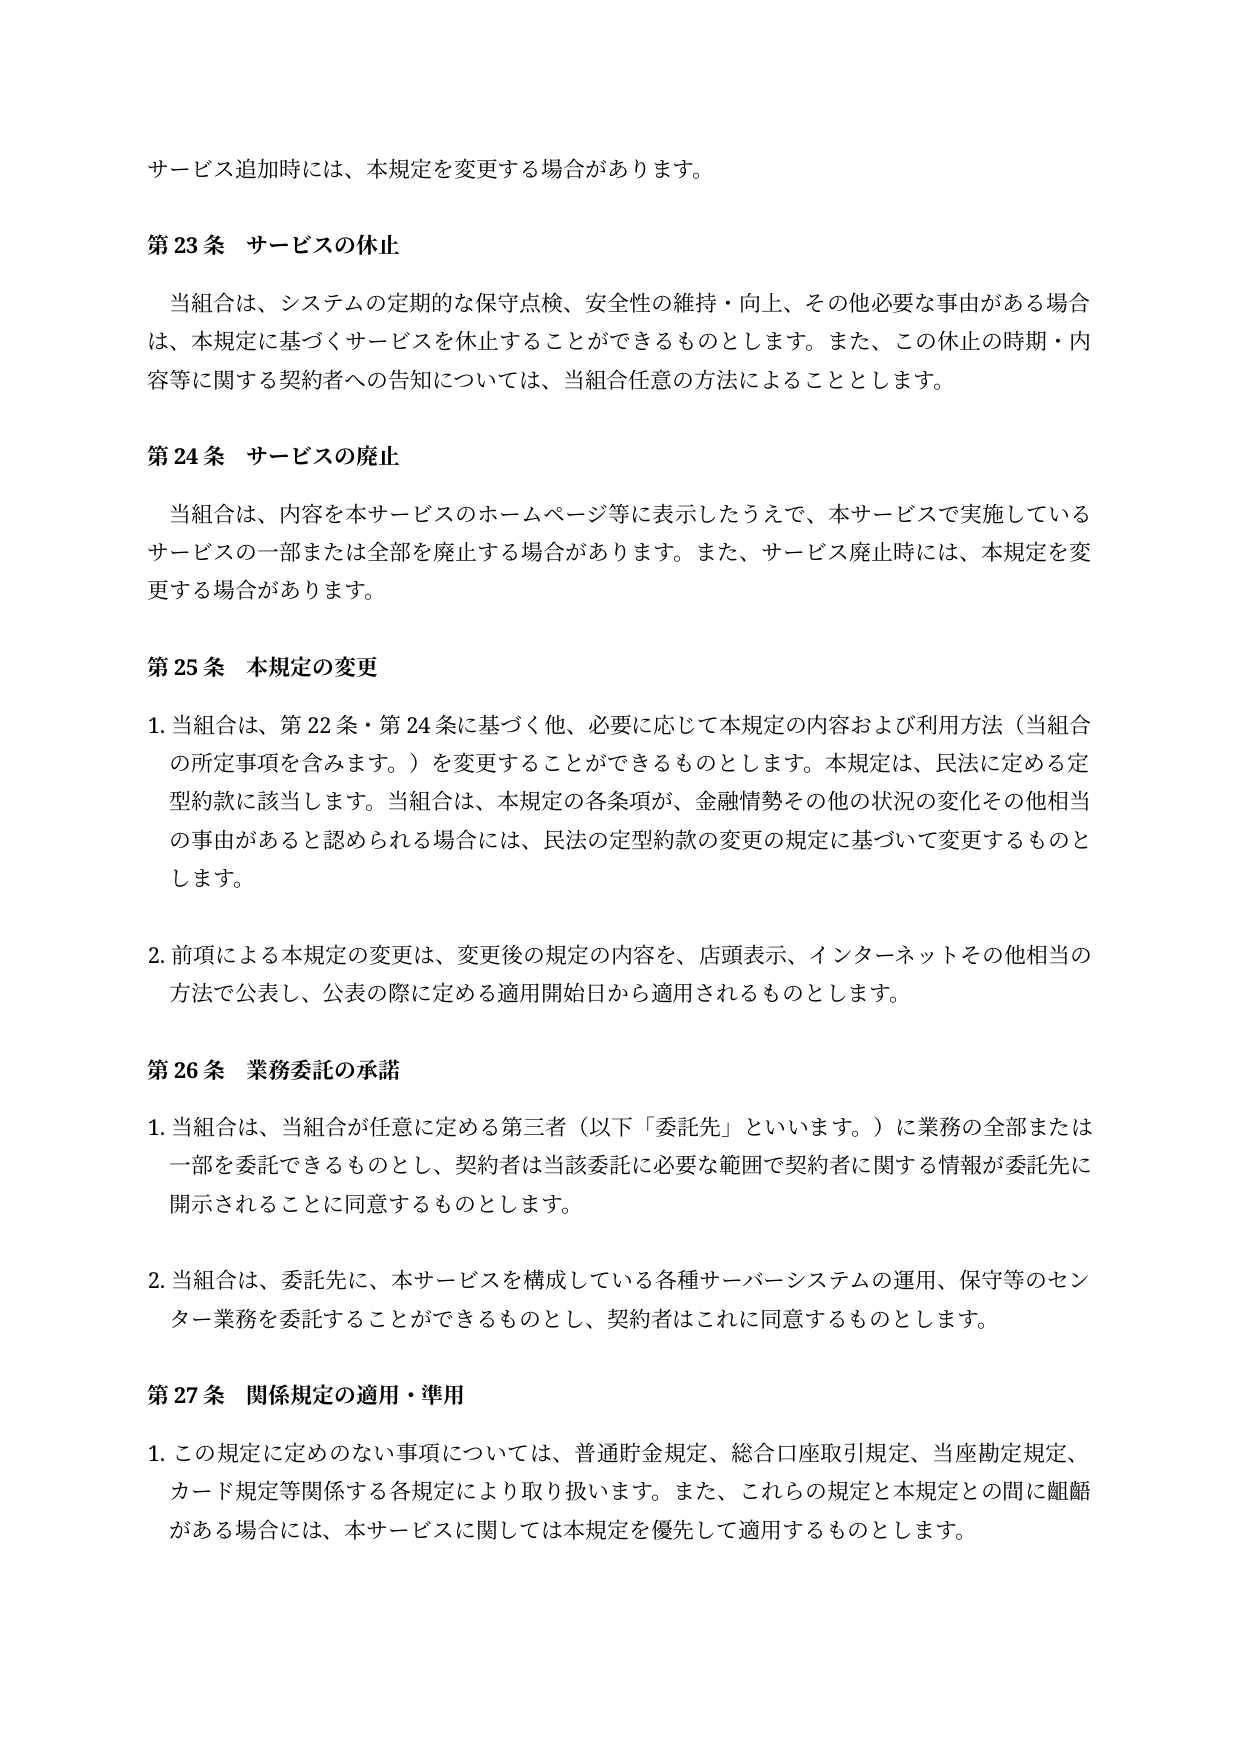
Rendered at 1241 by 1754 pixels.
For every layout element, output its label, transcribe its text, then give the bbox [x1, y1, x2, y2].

text 1. 当組合は、第22条・第24条に基づく他、必要に応じて本規定の内容および利用方法（当組合の所定事項を含みます。）を変更することができるものとします。本規定は、民法に定める定型約款に該当します。当組合は、本規定の各条項が、金融情勢その他の状況の変化その他相当の事由があると認められる場合には、民法の定型約款の変更の規定に基づいて変更するものとします。 [148, 704, 1092, 896]
text 第23条 サービスの休止 [148, 225, 1092, 264]
text 当組合は、内容を本サービスのホームページ等に表示したうえで、本サービスで実施しているサービスの一部または全部を廃止する場合があります。また、サービス廃止時には、本規定を変更する場合があります。 [148, 494, 1092, 609]
text 1. この規定に定めのない事項については、普通貯金規定、総合口座取引規定、当座勘定規定、カード規定等関係する各規定により取り扱います。また、これらの規定と本規定との間に齟齬がある場合には、本サービスに関しては本規定を優先して適用するものとします。 [148, 1433, 1092, 1548]
text 1. 当組合は、当組合が任意に定める第三者（以下「委託先」といいます。）に業務の全部または一部を委託できるものとし、契約者は当該委託に必要な範囲で契約者に関する情報が委託先に開示されることに同意するものとします。 [148, 1107, 1092, 1222]
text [148, 149, 1092, 187]
text 2. 当組合は、委託先に、本サービスを構成している各種サーバーシステムの運用、保守等のセンター業務を委託することができるものとし、契約者はこれに同意するものとします。 [148, 1260, 1092, 1337]
text 2. 前項による本規定の変更は、変更後の規定の内容を、店頭表示、インターネットその他相当の方法で公表し、公表の際に定める適用開始日から適用されるものとします。 [148, 934, 1092, 1011]
text 第24条 サービスの廃止 [148, 436, 1092, 474]
text 第25条 本規定の変更 [148, 647, 1092, 685]
text 当組合は、システムの定期的な保守点検、安全性の維持・向上、その他必要な事由がある場合は、本規定に基づくサービスを休止することができるものとします。また、この休止の時期・内容等に関する契約者への告知については、当組合任意の方法によることとします。 [148, 283, 1092, 398]
text 第26条 業務委託の承諾 [148, 1049, 1092, 1088]
text 第27条 関係規定の適用・準用 [148, 1375, 1092, 1414]
